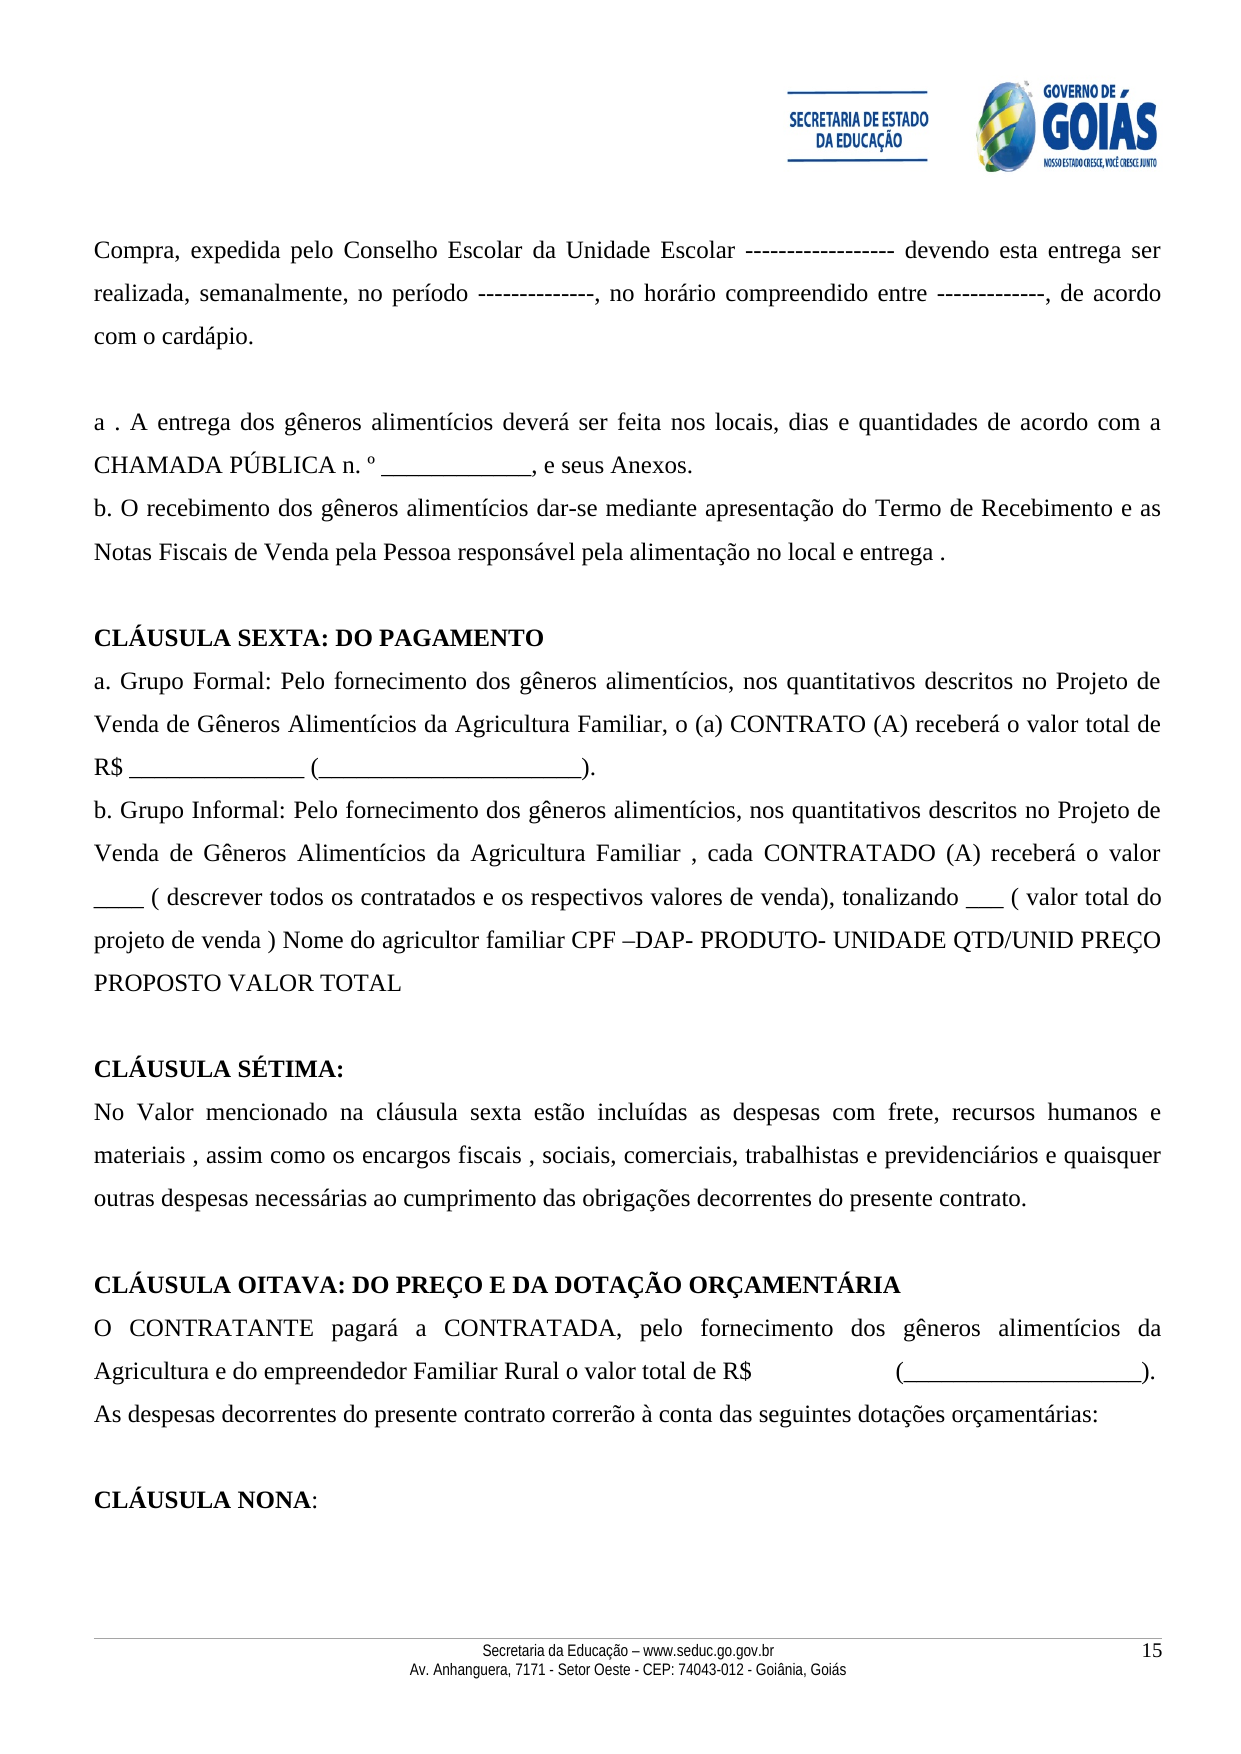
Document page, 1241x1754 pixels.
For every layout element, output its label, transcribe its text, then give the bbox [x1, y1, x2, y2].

text CLÁUSULA SÉTIMA: [94, 1054, 1162, 1083]
text CLÁUSULA NONA: [94, 1485, 1162, 1514]
text CLÁUSULA OITAVA: DO PREÇO E DA DOTAÇÃO ORÇAMENTÁRIA [94, 1270, 1162, 1298]
text a. Grupo Formal: Pelo fornecimento dos gêneros alimentícios, nos quantitativos descritos no Projeto de Venda de Gêneros Alimentícios da Agricultura Familiar, o (a) CONTRATO (A) receberá o valor total de R$ ______________ (_____________________). [94, 666, 1162, 781]
text No Valor mencionado na cláusula sexta estão incluídas as despesas com frete, recursos humanos e materiais , assim como os encargos fiscais , sociais, comerciais, trabalhistas e previdenciários e quaisquer outras despesas necessárias ao cumprimento das obrigações decorrentes do presente contrato. [94, 1097, 1162, 1212]
text CLÁUSULA SEXTA: DO PAGAMENTO [94, 623, 1162, 652]
text b. Grupo Informal: Pelo fornecimento dos gêneros alimentícios, nos quantitativos descritos no Projeto de Venda de Gêneros Alimentícios da Agricultura Familiar , cada CONTRATADO (A) receberá o valor ____ ( descrever todos os contratados e os respectivos valores de venda), tonalizando ___ ( valor total do projeto de venda ) Nome do agricultor familiar CPF –DAP- PRODUTO- UNIDADE QTD/UNID PREÇO PROPOSTO VALOR TOTAL [94, 795, 1162, 997]
picture [782, 75, 1163, 178]
text O CONTRATANTE pagará a CONTRATADA, pelo fornecimento dos gêneros alimentícios da Agricultura e do empreendedor Familiar Rural o valor total de R$ (___________________). [94, 1313, 1162, 1385]
text b. O recebimento dos gêneros alimentícios dar-se mediante apresentação do Termo de Recebimento e as Notas Fiscais de Venda pela Pessoa responsável pela alimentação no local e entrega . [94, 493, 1162, 565]
text As despesas decorrentes do presente contrato correrão à conta das seguintes dotações orçamentárias: [94, 1399, 1162, 1428]
text a . A entrega dos gêneros alimentícios deverá ser feita nos locais, dias e quantidades de acordo com a CHAMADA PÚBLICA n. º ____________, e seus Anexos. [94, 407, 1162, 479]
text Compra, expedida pelo Conselho Escolar da Unidade Escolar ------------------ devendo esta entrega ser realizada, semanalmente, no período --------------, no horário compreendido entre -------------, de acordo com o cardápio. [94, 235, 1162, 350]
